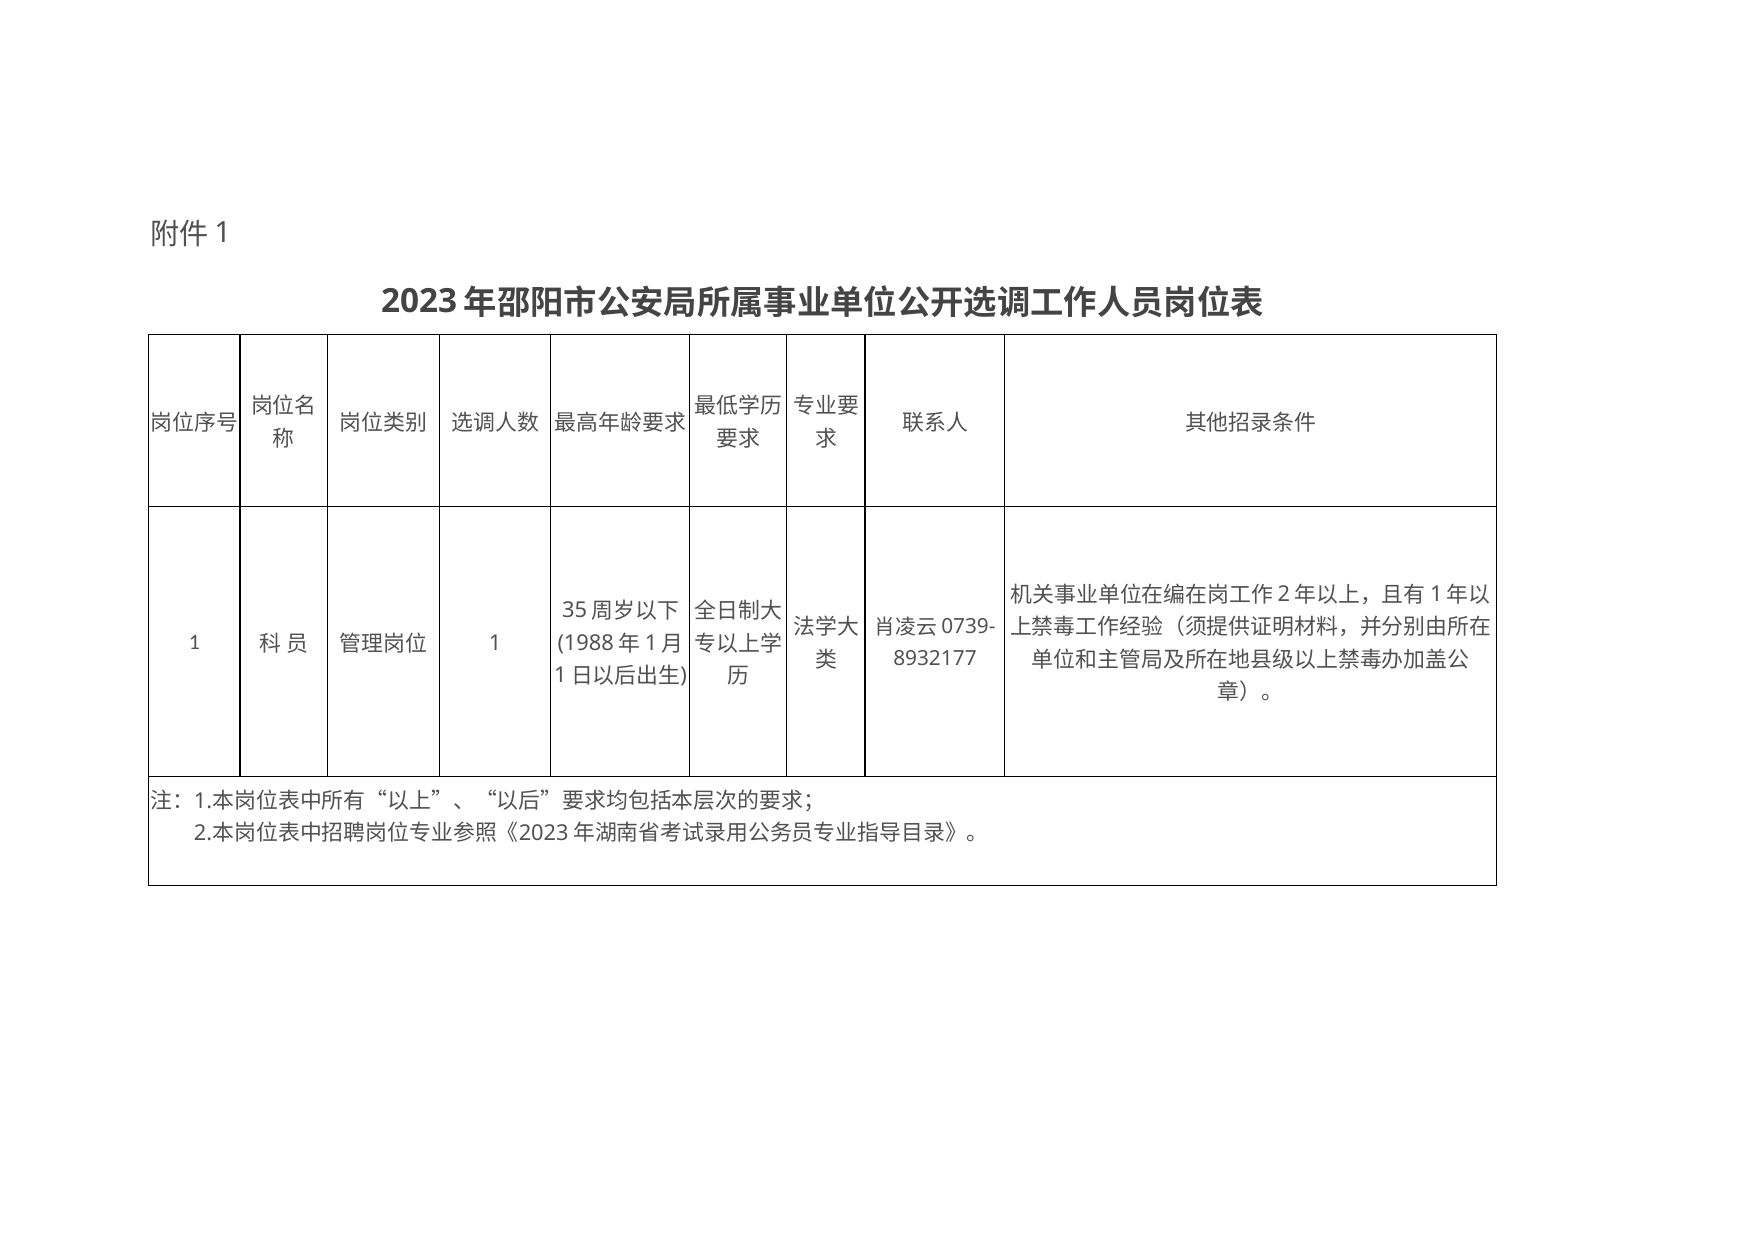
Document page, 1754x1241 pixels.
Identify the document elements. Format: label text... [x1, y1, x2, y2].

table_cell 肖凌云0739-8932177 [866, 507, 1004, 776]
table_cell 注：1.本岗位表中所有“以上”、“以后”要求均包括本层次的要求； 2.本岗位表中招聘岗位专业参照《2023年湖南省考试录用公务员专业指导目录》。 [149, 777, 1496, 885]
table_cell 其他招录条件 [1005, 335, 1496, 506]
table_header 附件1 [149, 198, 1496, 266]
table_cell 联系人 [866, 335, 1004, 506]
table_cell 1 [149, 507, 239, 776]
table_cell 岗位名称 [241, 335, 327, 506]
table_cell 管理岗位 [328, 507, 439, 776]
table_cell 专业要求 [787, 335, 864, 506]
table_cell 机关事业单位在编在岗工作2年以上，且有1年以上禁毒工作经验（须提供证明材料，并分别由所在单位和主管局及所在地县级以上禁毒办加盖公章）。 [1005, 507, 1496, 776]
table_cell 1 [440, 507, 550, 776]
table_cell 最高年龄要求 [551, 335, 689, 506]
table_cell 岗位类别 [328, 335, 439, 506]
table_cell 2023年邵阳市公安局所属事业单位公开选调工作人员岗位表 [149, 266, 1496, 334]
table_cell 35周岁以下(1988年1月1日以后出生) [551, 507, 689, 776]
table_cell 选调人数 [440, 335, 550, 506]
table_cell 法学大类 [787, 507, 864, 776]
table_cell 最低学历要求 [690, 335, 786, 506]
table_cell 岗位序号 [149, 335, 239, 506]
table_cell 全日制大专以上学历 [690, 507, 786, 776]
table_cell 科 员 [241, 507, 327, 776]
